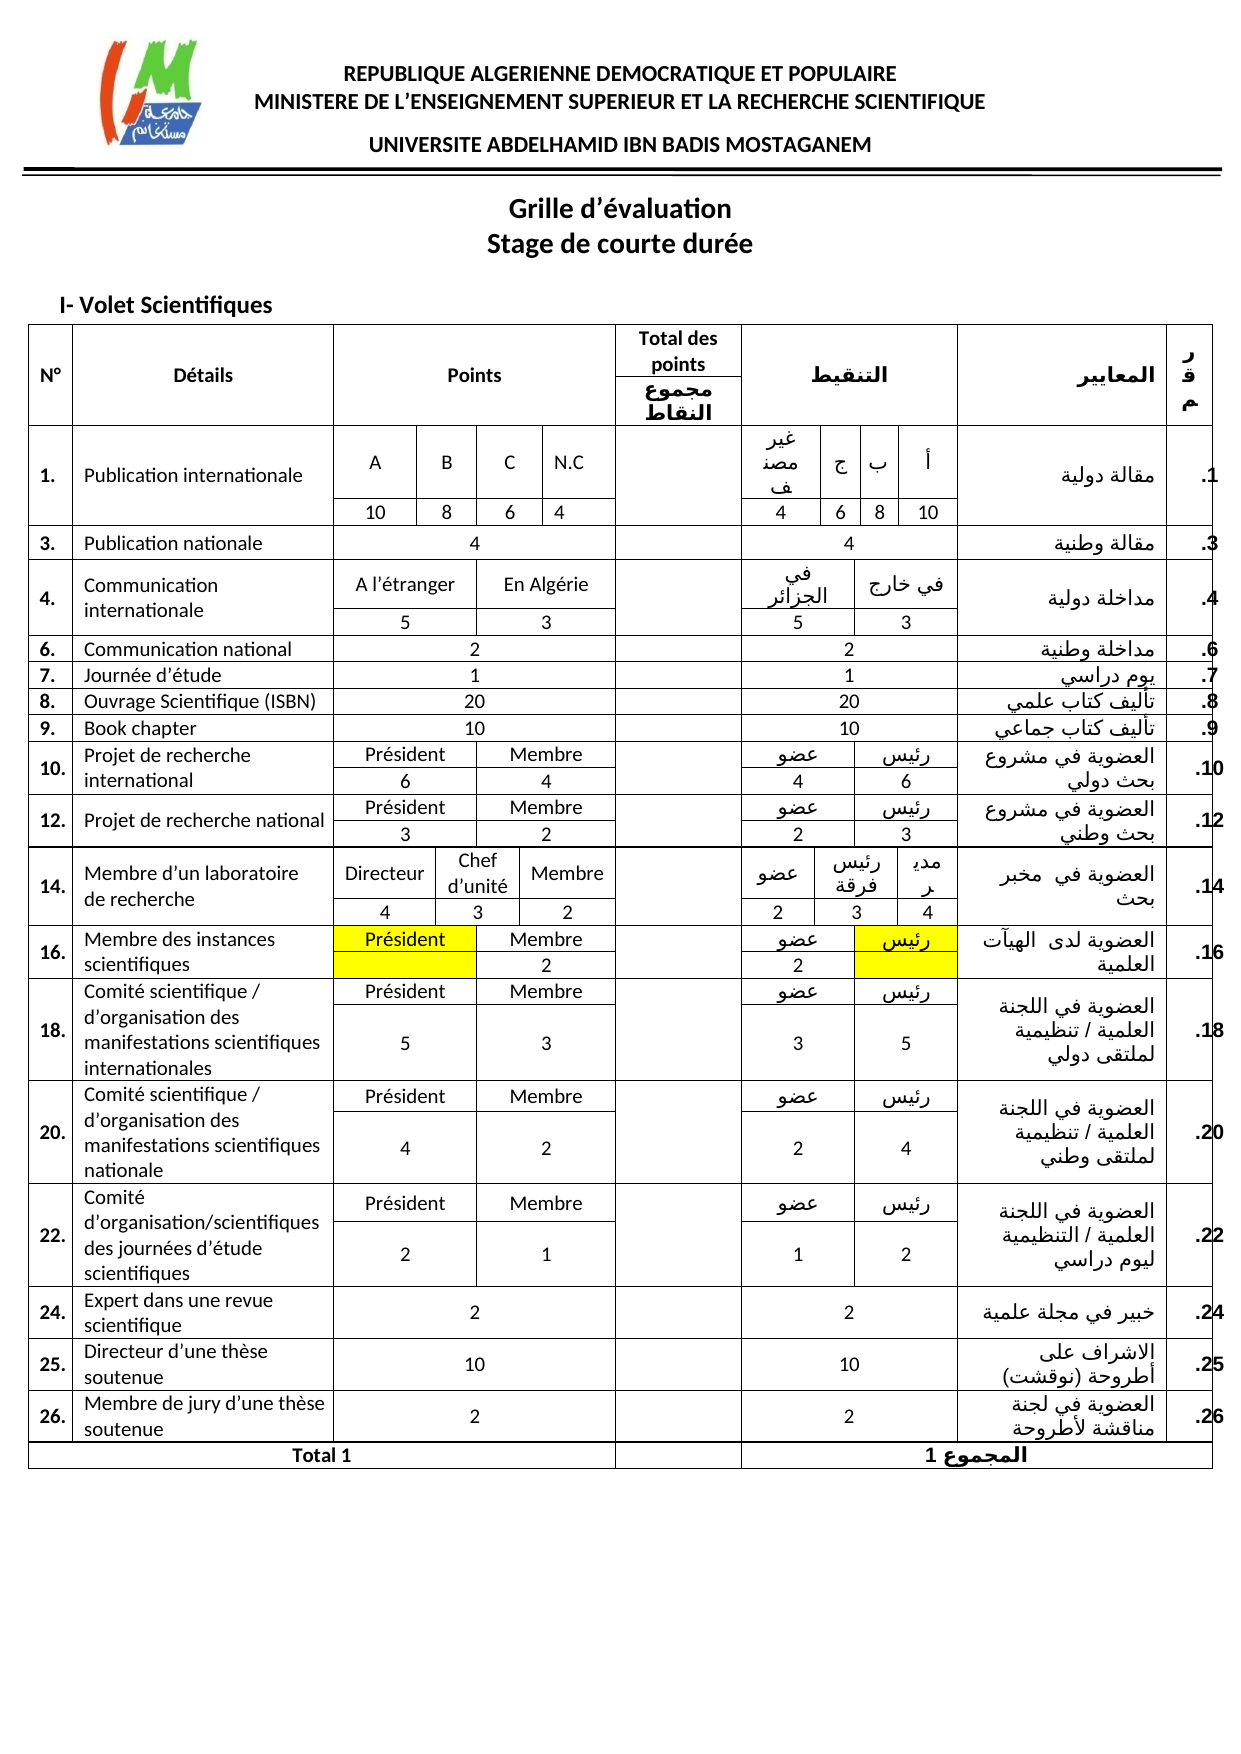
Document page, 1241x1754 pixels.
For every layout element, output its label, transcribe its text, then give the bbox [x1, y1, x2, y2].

table_cell 4 [543, 499, 615, 524]
table_cell 3 [855, 609, 957, 635]
table_cell [1167, 636, 1212, 661]
table_cell Président [334, 1081, 476, 1111]
table_cell عضو [742, 848, 814, 898]
table_header Points [334, 325, 615, 425]
table_cell [616, 926, 741, 978]
table_cell Chef d’unité [436, 848, 519, 898]
table_cell [29, 1339, 72, 1389]
table_cell Membre d’un laboratoire de recherche [73, 848, 333, 925]
table_cell [1167, 979, 1212, 1080]
table_cell عضو [742, 1081, 854, 1111]
table_cell Publication nationale [73, 526, 333, 559]
table_cell Membre [477, 742, 615, 767]
table_cell 4 [898, 899, 957, 925]
table_cell العضوية لدى الهيآت العلمية [958, 926, 1166, 978]
picture [96, 115, 206, 130]
table_cell Projet de recherche national [73, 795, 333, 846]
table_cell رئيس [855, 742, 957, 767]
table_cell [616, 689, 741, 714]
table_cell [29, 662, 72, 688]
table_cell B [417, 426, 476, 498]
table_cell 4 [742, 768, 854, 793]
table_cell [1167, 1391, 1212, 1441]
table_cell Membre [477, 979, 615, 1004]
table_cell [29, 636, 72, 661]
table_cell [616, 848, 741, 925]
table_cell 3 [815, 899, 897, 925]
table_cell Membre [477, 1081, 615, 1111]
table_cell 4 [334, 899, 435, 925]
table_cell Membre de jury d’une thèse soutenue [73, 1391, 333, 1441]
table_cell [29, 689, 72, 714]
table_cell 2 [855, 1222, 957, 1286]
table_cell Communication national [73, 636, 333, 661]
text REPUBLIQUE ALGERIENNE DEMOCRATIQUE ET POPULAIRE [0, 59, 1240, 87]
table_cell 1 [477, 1222, 615, 1286]
table_cell Publication internationale [73, 426, 333, 524]
table_cell 6 [821, 499, 860, 524]
table_cell 4 [742, 526, 957, 559]
table_cell Comité scientifique / d’organisation des manifestations scientifiques nationale [73, 1081, 333, 1183]
table_cell [1167, 1081, 1212, 1183]
table_cell 3 [334, 821, 476, 846]
table_cell 2 [477, 821, 615, 846]
text Stage de courte durée [59, 226, 1181, 261]
table_cell 6 [477, 499, 542, 524]
table_cell 10 [899, 499, 957, 524]
table_cell 6 [334, 768, 476, 793]
table_cell [1167, 689, 1212, 714]
table_cell العضوية في اللجنة العلمية / تنظيمية لملتقى وطني [958, 1081, 1166, 1183]
table_cell [1167, 795, 1212, 846]
table_cell Book chapter [73, 715, 333, 741]
table_cell 4 [334, 526, 615, 559]
table_cell [855, 952, 957, 978]
table_header المعايير [958, 325, 1166, 425]
table_cell 8 [417, 499, 476, 524]
table_cell [1167, 848, 1212, 925]
table_cell [616, 1184, 741, 1286]
table_cell En Algérie [477, 560, 615, 608]
table_cell 5 [855, 1005, 957, 1080]
table_cell 5 [334, 609, 476, 635]
table_cell [616, 1339, 741, 1389]
table_cell 2 [520, 899, 615, 925]
table_cell 1 [742, 1222, 854, 1286]
table_cell Président [334, 979, 476, 1004]
table_cell Membre [477, 1184, 615, 1221]
table_cell 4 [477, 768, 615, 793]
table_cell 2 [742, 821, 854, 846]
table_cell [1167, 715, 1212, 741]
picture [96, 37, 206, 59]
table_cell [616, 1443, 741, 1468]
table_cell 20 [334, 689, 615, 714]
table_cell [29, 1184, 72, 1286]
table_cell مقالة وطنية [958, 526, 1166, 559]
table_cell 10 [334, 1339, 615, 1389]
table_cell [29, 795, 72, 846]
table_cell 5 [742, 609, 854, 635]
table_cell رئيس [855, 1184, 957, 1221]
table_cell [1167, 560, 1212, 635]
table_cell 1 [742, 662, 957, 688]
table_cell [616, 715, 741, 741]
table_cell Comité scientifique / d’organisation des manifestations scientifiques internationales [73, 979, 333, 1080]
table_cell Communication internationale [73, 560, 333, 635]
table_cell [616, 1081, 741, 1183]
table_cell Directeur [334, 848, 435, 898]
table_cell 2 [742, 1287, 957, 1338]
table_cell في الجزائر [742, 560, 854, 608]
table_cell 2 [477, 952, 615, 978]
table_cell [1167, 742, 1212, 793]
table_cell 10 [742, 715, 957, 741]
table_cell [334, 952, 476, 978]
text UNIVERSITE ABDELHAMID IBN BADIS MOSTAGANEM [0, 130, 1240, 158]
table_cell [29, 526, 72, 559]
table_cell 10 [334, 715, 615, 741]
table_cell مداخلة وطنية [958, 636, 1166, 661]
table_cell Président [334, 926, 476, 951]
table_cell مجموع النقاط [616, 377, 741, 425]
table_cell ب [861, 426, 898, 498]
table_cell [616, 1391, 741, 1441]
table_cell 2 [742, 636, 957, 661]
table_cell العضوية في اللجنة العلمية / التنظيمية ليوم دراسي [958, 1184, 1166, 1286]
table_cell 2 [742, 1391, 957, 1441]
table_cell عضو [742, 979, 854, 1004]
table_cell عضو [742, 795, 854, 820]
table_cell 2 [334, 1287, 615, 1338]
table_cell [29, 848, 72, 925]
table_cell العضوية في مشروع بحث وطني [958, 795, 1166, 846]
table_cell 2 [334, 636, 615, 661]
table_cell مداخلة دولية [958, 560, 1166, 635]
table_cell [29, 979, 72, 1080]
table_cell C [477, 426, 542, 498]
table_cell العضوية في لجنة مناقشة لأطروحة [958, 1391, 1166, 1441]
table_cell 2 [334, 1222, 476, 1286]
table_cell 2 [334, 1391, 615, 1441]
table_cell [29, 926, 72, 978]
table_cell Ouvrage Scientifique (ISBN) [73, 689, 333, 714]
table_cell [1167, 662, 1212, 688]
table_cell [616, 526, 741, 559]
table_cell 6 [855, 768, 957, 793]
table_cell رئيس [855, 1081, 957, 1111]
text I- Volet Scientifiques [59, 289, 1181, 320]
table_cell [616, 742, 741, 793]
table_cell [616, 662, 741, 688]
table_cell 4 [855, 1112, 957, 1183]
table_cell رئيس فرقة [815, 848, 897, 898]
table_cell تأليف كتاب جماعي [958, 715, 1166, 741]
table_cell 4 [334, 1112, 476, 1183]
table_cell [29, 1081, 72, 1183]
table_cell [29, 560, 72, 635]
table_cell 3 [855, 821, 957, 846]
table_cell تأليف كتاب علمي [958, 689, 1166, 714]
table_cell [1167, 1184, 1212, 1286]
table_cell رئيس [855, 795, 957, 820]
table_cell A l’étranger [334, 560, 476, 608]
table_cell خبير في مجلة علمية [958, 1287, 1166, 1338]
table_cell [1167, 526, 1212, 559]
table_cell 10 [742, 1339, 957, 1389]
table_cell Président [334, 1184, 476, 1221]
table_cell 2 [742, 952, 854, 978]
table_cell [616, 636, 741, 661]
table_cell Membre [477, 795, 615, 820]
table_cell [1167, 1339, 1212, 1389]
table_cell Membre des instances scientifiques [73, 926, 333, 978]
table_cell 3 [436, 899, 519, 925]
table_cell [1167, 1287, 1212, 1338]
table_cell 1 [334, 662, 615, 688]
table_cell 10 [334, 499, 416, 524]
table_cell [616, 795, 741, 846]
table_cell Membre [520, 848, 615, 898]
table_cell [1167, 426, 1212, 524]
table_cell 3 [742, 1005, 854, 1080]
table_header التنقيط [742, 325, 957, 425]
table_cell 20 [742, 689, 957, 714]
table_cell العضوية في مشروع بحث دولي [958, 742, 1166, 793]
table_cell في خارج [855, 560, 957, 608]
table_cell المجموع 1 [742, 1443, 1212, 1468]
text MINISTERE DE L’ENSEIGNEMENT SUPERIEUR ET LA RECHERCHE SCIENTIFIQUE [0, 87, 1240, 115]
table_cell Projet de recherche international [73, 742, 333, 793]
table_cell [29, 742, 72, 793]
table_cell 4 [742, 499, 820, 524]
table_cell عضو [742, 926, 854, 951]
table_cell العضوية في اللجنة العلمية / تنظيمية لملتقى دولي [958, 979, 1166, 1080]
table_header N° [29, 325, 72, 425]
table_cell Président [334, 795, 476, 820]
table_header Détails [73, 325, 333, 425]
table_cell [29, 715, 72, 741]
table_cell 8 [861, 499, 898, 524]
table_cell Président [334, 742, 476, 767]
table_cell [616, 426, 741, 524]
table_cell عضو [742, 1184, 854, 1221]
table_cell رئيس [855, 979, 957, 1004]
table_cell [616, 1287, 741, 1338]
table_cell يوم دراسي [958, 662, 1166, 688]
table_cell N.C [543, 426, 615, 498]
text Grille d’évaluation [59, 190, 1181, 226]
table_header رقم [1167, 325, 1212, 425]
table_cell 3 [477, 1005, 615, 1080]
table_cell رئيس [855, 926, 957, 951]
table_cell A [334, 426, 416, 498]
table_cell Comité d’organisation/scientifiques des journées d’étude scientifiques [73, 1184, 333, 1286]
table_cell [29, 1287, 72, 1338]
table_cell [29, 1391, 72, 1441]
table_header Total des points [616, 325, 741, 376]
table_cell Directeur d’une thèse soutenue [73, 1339, 333, 1389]
table_cell العضوية في مخبر بحث [958, 848, 1166, 925]
table_cell أ [899, 426, 957, 498]
table_cell عضو [742, 742, 854, 767]
table_cell [1167, 926, 1212, 978]
table_cell 3 [477, 609, 615, 635]
table_cell مقالة دولية [958, 426, 1166, 524]
table_cell Expert dans une revue scientifique [73, 1287, 333, 1338]
table_cell 2 [742, 899, 814, 925]
table_cell 5 [334, 1005, 476, 1080]
table_cell Membre [477, 926, 615, 951]
table_cell مدير [898, 848, 957, 898]
table_cell 2 [742, 1112, 854, 1183]
table_cell [616, 979, 741, 1080]
table_cell Journée d’étude [73, 662, 333, 688]
table_cell [29, 426, 72, 524]
table_cell [616, 560, 741, 635]
table_cell ج [821, 426, 860, 498]
table_cell الاشراف على أطروحة (نوقشت) [958, 1339, 1166, 1389]
table_cell غير مصنف [742, 426, 820, 498]
table_cell 2 [477, 1112, 615, 1183]
table_cell Total 1 [29, 1443, 615, 1468]
